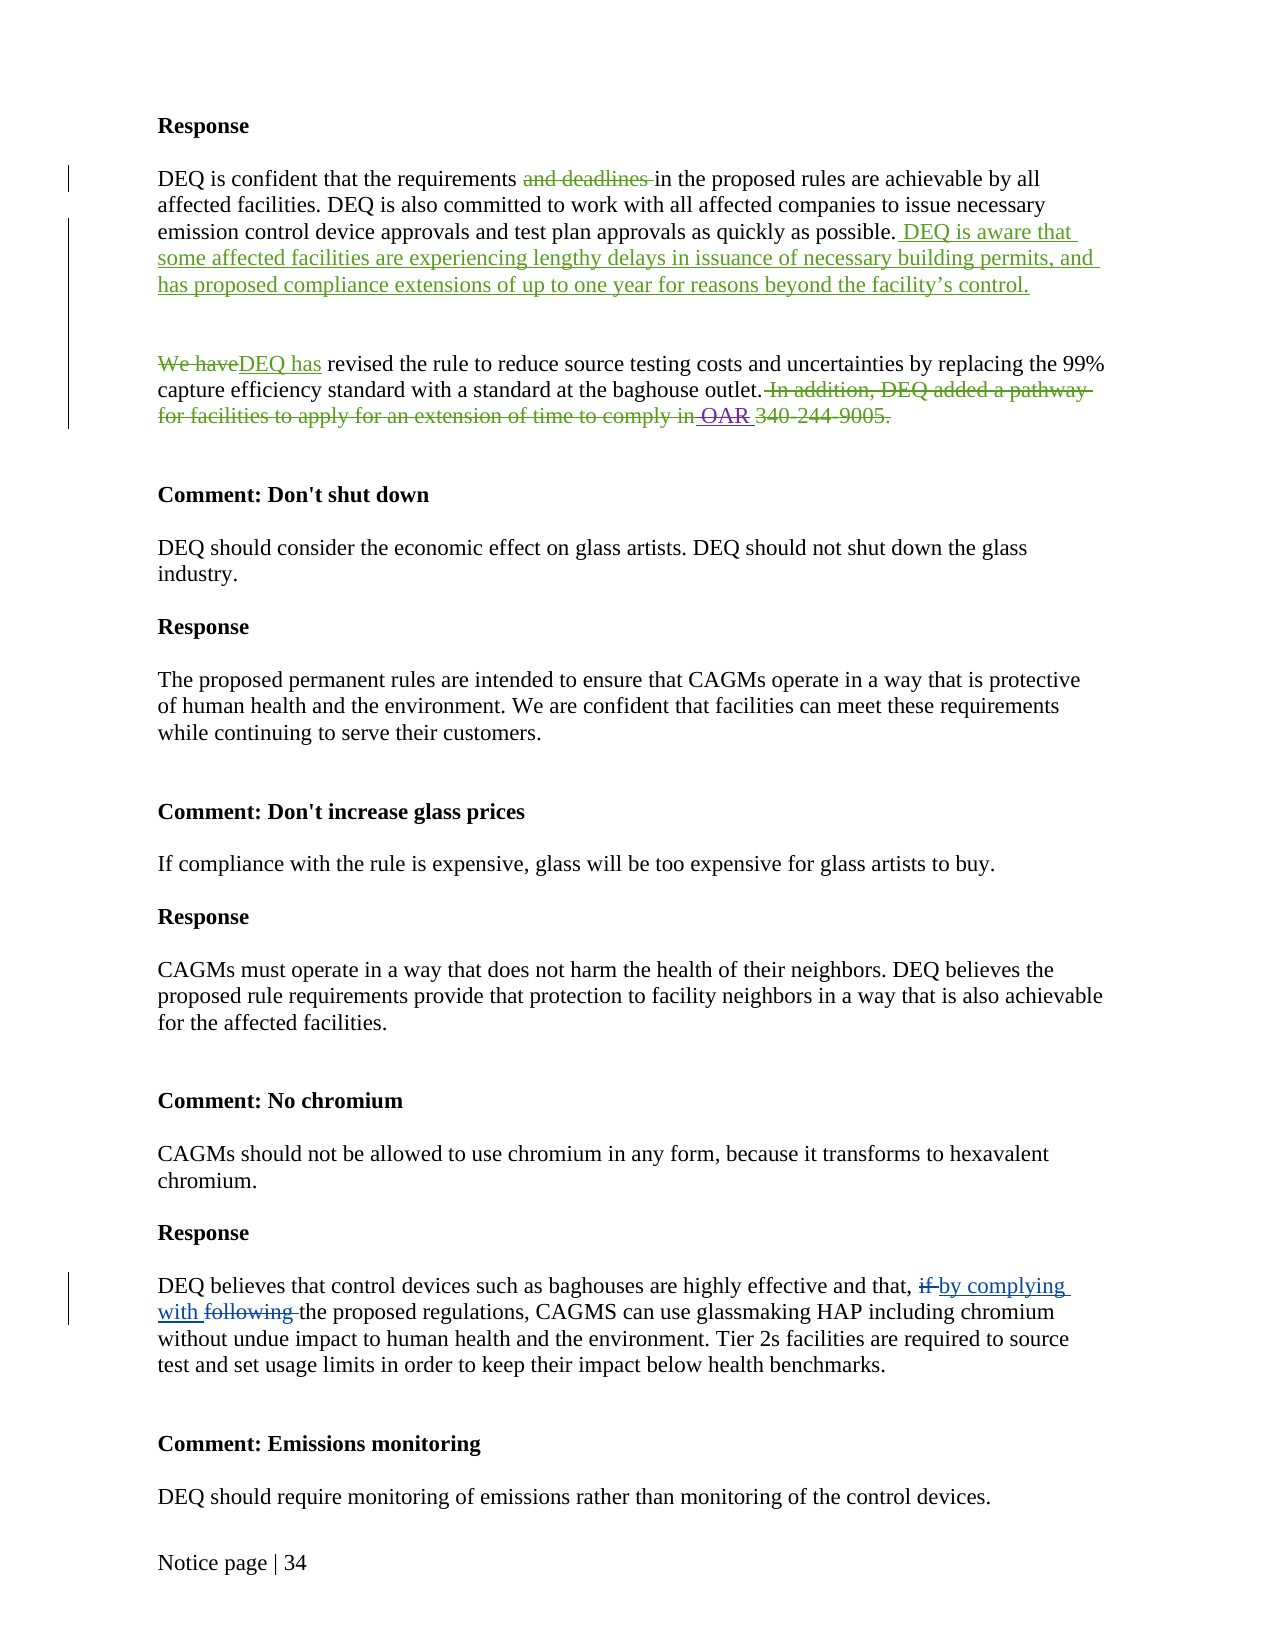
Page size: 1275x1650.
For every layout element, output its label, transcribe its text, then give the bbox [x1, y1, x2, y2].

text If compliance with the rule is expensive, glass will be too expensive for glass artists to buy. [157, 850, 1106, 877]
text revised the rule to reduce source testing costs and uncertainties by replacing the 99% capture efficiency standard with a standard at the baghouse outlet. [157, 350, 1106, 429]
text Response [157, 903, 1106, 929]
text Comment: Don't increase glass prices [157, 798, 1106, 824]
text Response [157, 613, 1106, 639]
text The proposed permanent rules are intended to ensure that CAGMs operate in a way that is protective of human health and the environment. We are confident that facilities can meet these requirements while continuing to serve their customers. [157, 666, 1106, 745]
text CAGMs should not be allowed to use chromium in any form, because it transforms to hexavalent chromium. [157, 1140, 1106, 1193]
text Comment: No chromium [157, 1088, 1106, 1114]
text Comment: Don't shut down [157, 481, 1106, 508]
text DEQ should consider the economic effect on glass artists. DEQ should not shut down the glass industry. [157, 534, 1106, 587]
text DEQ believes that control devices such as baghouses are highly effective and that, the proposed regulations, CAGMS can use glassmaking HAP including chromium without undue impact to human health and the environment. Tier 2s facilities are required to source test and set usage limits in order to keep their impact below health benchmarks. [157, 1272, 1106, 1377]
text Response [157, 1219, 1106, 1246]
text DEQ should require monitoring of emissions rather than monitoring of the control devices. [157, 1483, 1106, 1509]
text Comment: Emissions monitoring [157, 1430, 1106, 1457]
text DEQ is confident that the requirements in the proposed rules are achievable by all affected facilities. DEQ is also committed to work with all affected companies to issue necessary emission control device approvals and test plan approvals as quickly as possible. [157, 165, 1106, 297]
text Response [157, 112, 1106, 139]
text CAGMs must operate in a way that does not harm the health of their neighbors. DEQ believes the proposed rule requirements provide that protection to facility neighbors in a way that is also achievable for the affected facilities. [157, 956, 1106, 1035]
